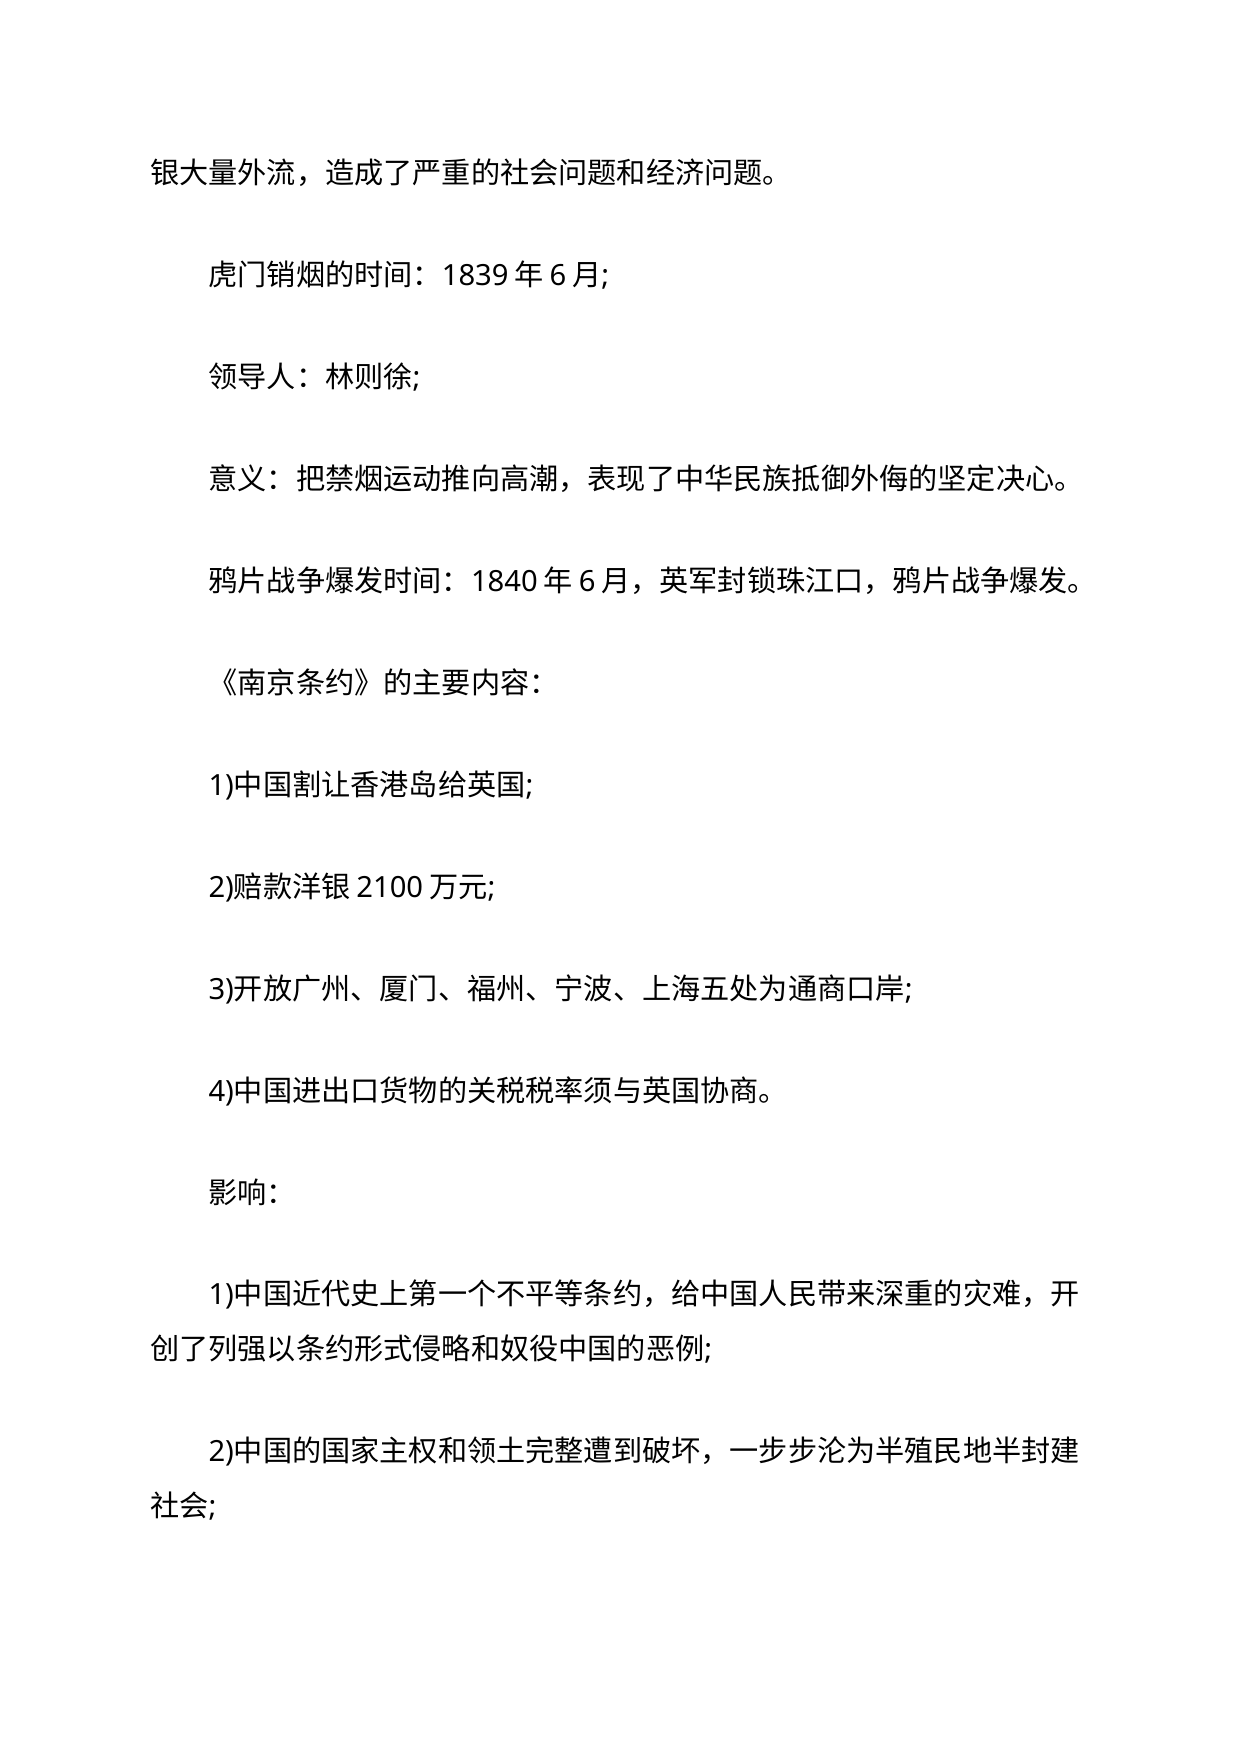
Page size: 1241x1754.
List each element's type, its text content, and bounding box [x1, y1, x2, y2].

text 2)中国的国家主权和领土完整遭到破坏，一步步沦为半殖民地半封建社会; [150, 1428, 1090, 1525]
text 《南京条约》的主要内容： [150, 659, 1090, 702]
text 4)中国进出口货物的关税税率须与英国协商。 [150, 1067, 1090, 1109]
text 1)中国割让香港岛给英国; [150, 761, 1090, 804]
text 领导人：林则徐; [150, 354, 1090, 396]
text 2)赔款洋银2100万元; [150, 863, 1090, 906]
text 1)中国近代史上第一个不平等条约，给中国人民带来深重的灾难，开创了列强以条约形式侵略和奴役中国的恶例; [150, 1271, 1090, 1368]
text 3)开放广州、厦门、福州、宁波、上海五处为通商口岸; [150, 965, 1090, 1008]
text 意义：把禁烟运动推向高潮，表现了中华民族抵御外侮的坚定决心。 [150, 456, 1090, 498]
text 虎门销烟的时间：1839年6月; [150, 252, 1090, 294]
text 影响： [150, 1169, 1090, 1211]
text 鸦片战争爆发时间：1840年6月，英军封锁珠江口，鸦片战争爆发。 [150, 557, 1090, 600]
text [150, 150, 1090, 192]
